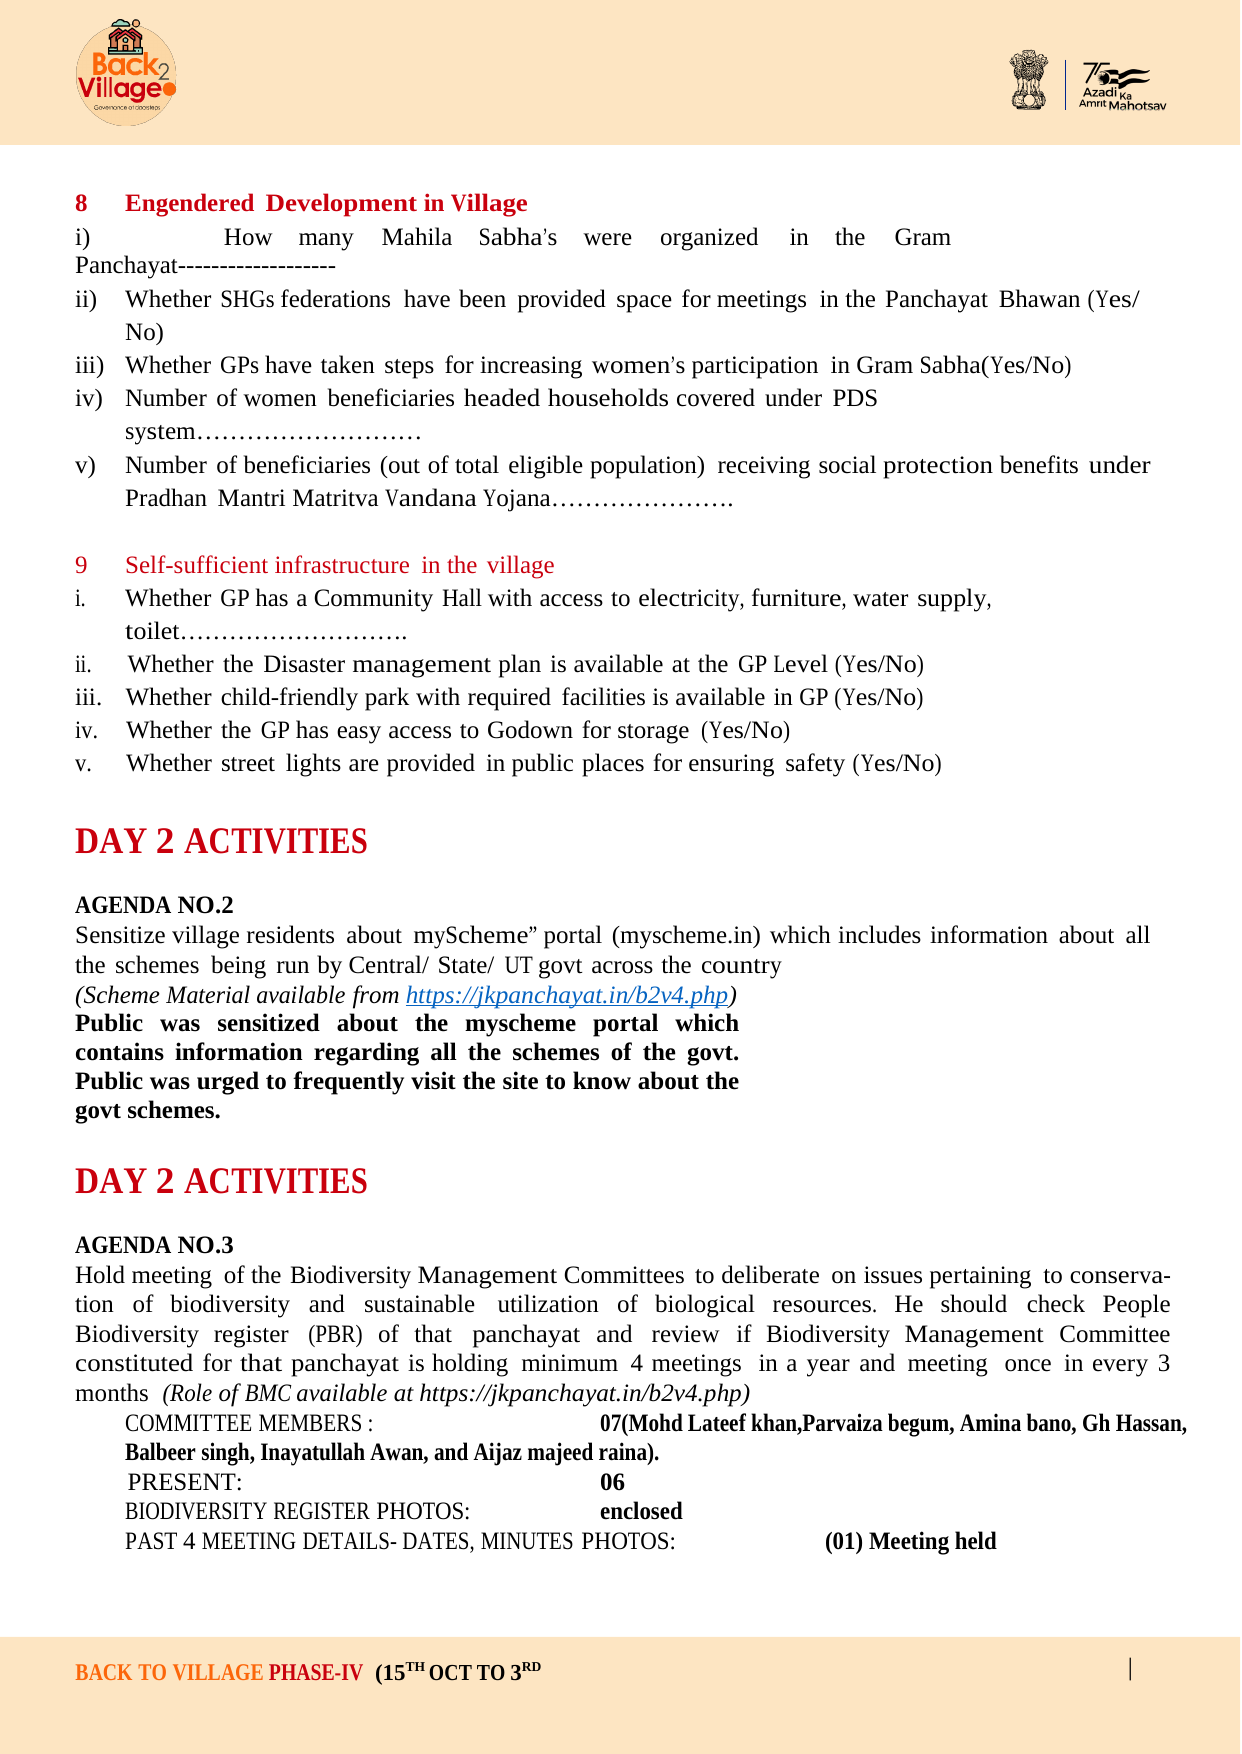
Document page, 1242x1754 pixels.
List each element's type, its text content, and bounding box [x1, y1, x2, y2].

text BIODIVERSITY REGISTER PHOTOS: enclosed [125, 1496, 1242, 1525]
text AGENDA NO.2 [75, 891, 237, 919]
text i) How many Mahila Sabha’s were organized in the Gram Panchayat------------------- [75, 222, 952, 279]
text DAY 2 ACTIVITIES [75, 819, 371, 862]
text system……………………… [125, 416, 1242, 445]
text i. Whether GP has a Community Hall with access to electricity, furniture, water supply, toilet………………………. [75, 583, 996, 645]
picture [74, 17, 177, 126]
text Public was sensitized about the myscheme portal which contains information regarding all the schemes of the govt. Public was urged to frequently visit the site to know about the govt schemes. [75, 1008, 740, 1123]
text (Scheme Material available from https://jkpanchayat.in/b2v4.php) [75, 980, 740, 1008]
text v. Whether street lights are provided in public places for ensuring safety (Yes/No) [75, 748, 944, 777]
text 8 Engendered Development in Village [75, 188, 530, 217]
text v) Number of beneficiaries (out of total eligible population) receiving social protection benefits under [75, 450, 1155, 478]
text Hold meeting of the Biodiversity Management Committees to deliberate on issues pertaining to conserva- tion of biodiversity and sustainable utilization of biological resources. He should check People Biodiversity register (PBR) of that panchayat and review if Biodiversity Management Committee constituted for that panchayat is holding minimum 4 meetings in a year and meeting once in every 3 months (Role of BMC available at https://jkpanchayat.in/b2v4.php) [75, 1260, 1171, 1407]
text Sensitize village residents about myScheme” portal (myscheme.in) which includes information about all the schemes being run by Central/ State/ UT govt across the country [75, 921, 1152, 979]
text iv) Number of women beneficiaries headed households covered under PDS [75, 383, 880, 412]
text Pradhan Mantri Matritva Vandana Yojana…………………. [125, 483, 1242, 512]
text DAY 2 ACTIVITIES [75, 1158, 371, 1201]
text COMMITTEE MEMBERS : 07(Mohd Lateef khan,Parvaiza begum, Amina bano, Gh Hassan, Balbeer singh, Inayatullah Awan, and Aijaz majeed raina). [125, 1408, 1196, 1466]
text AGENDA NO.3 [75, 1230, 237, 1258]
text PRESENT: 06 [0, 1467, 1196, 1496]
text ii) Whether SHGs federations have been provided space for meetings in the Panchayat Bhawan (Yes/ No) [75, 284, 1142, 345]
picture [1007, 47, 1051, 112]
text 9 Self-sufficient infrastructure in the village [75, 550, 557, 578]
text ii. Whether the Disaster management plan is available at the GP Level (Yes/No) iii. Whether child-friendly park with required facilities is available in GP (Yes/No) iv. Whether the GP has easy access to Godown for storage (Yes/No) [75, 649, 923, 744]
text PAST 4 MEETING DETAILS- DATES, MINUTES PHOTOS: (01) Meeting held [125, 1526, 1242, 1555]
text iii) Whether GPs have taken steps for increasing women’s participation in Gram Sabha(Yes/No) [75, 350, 1072, 378]
picture [1076, 57, 1168, 113]
